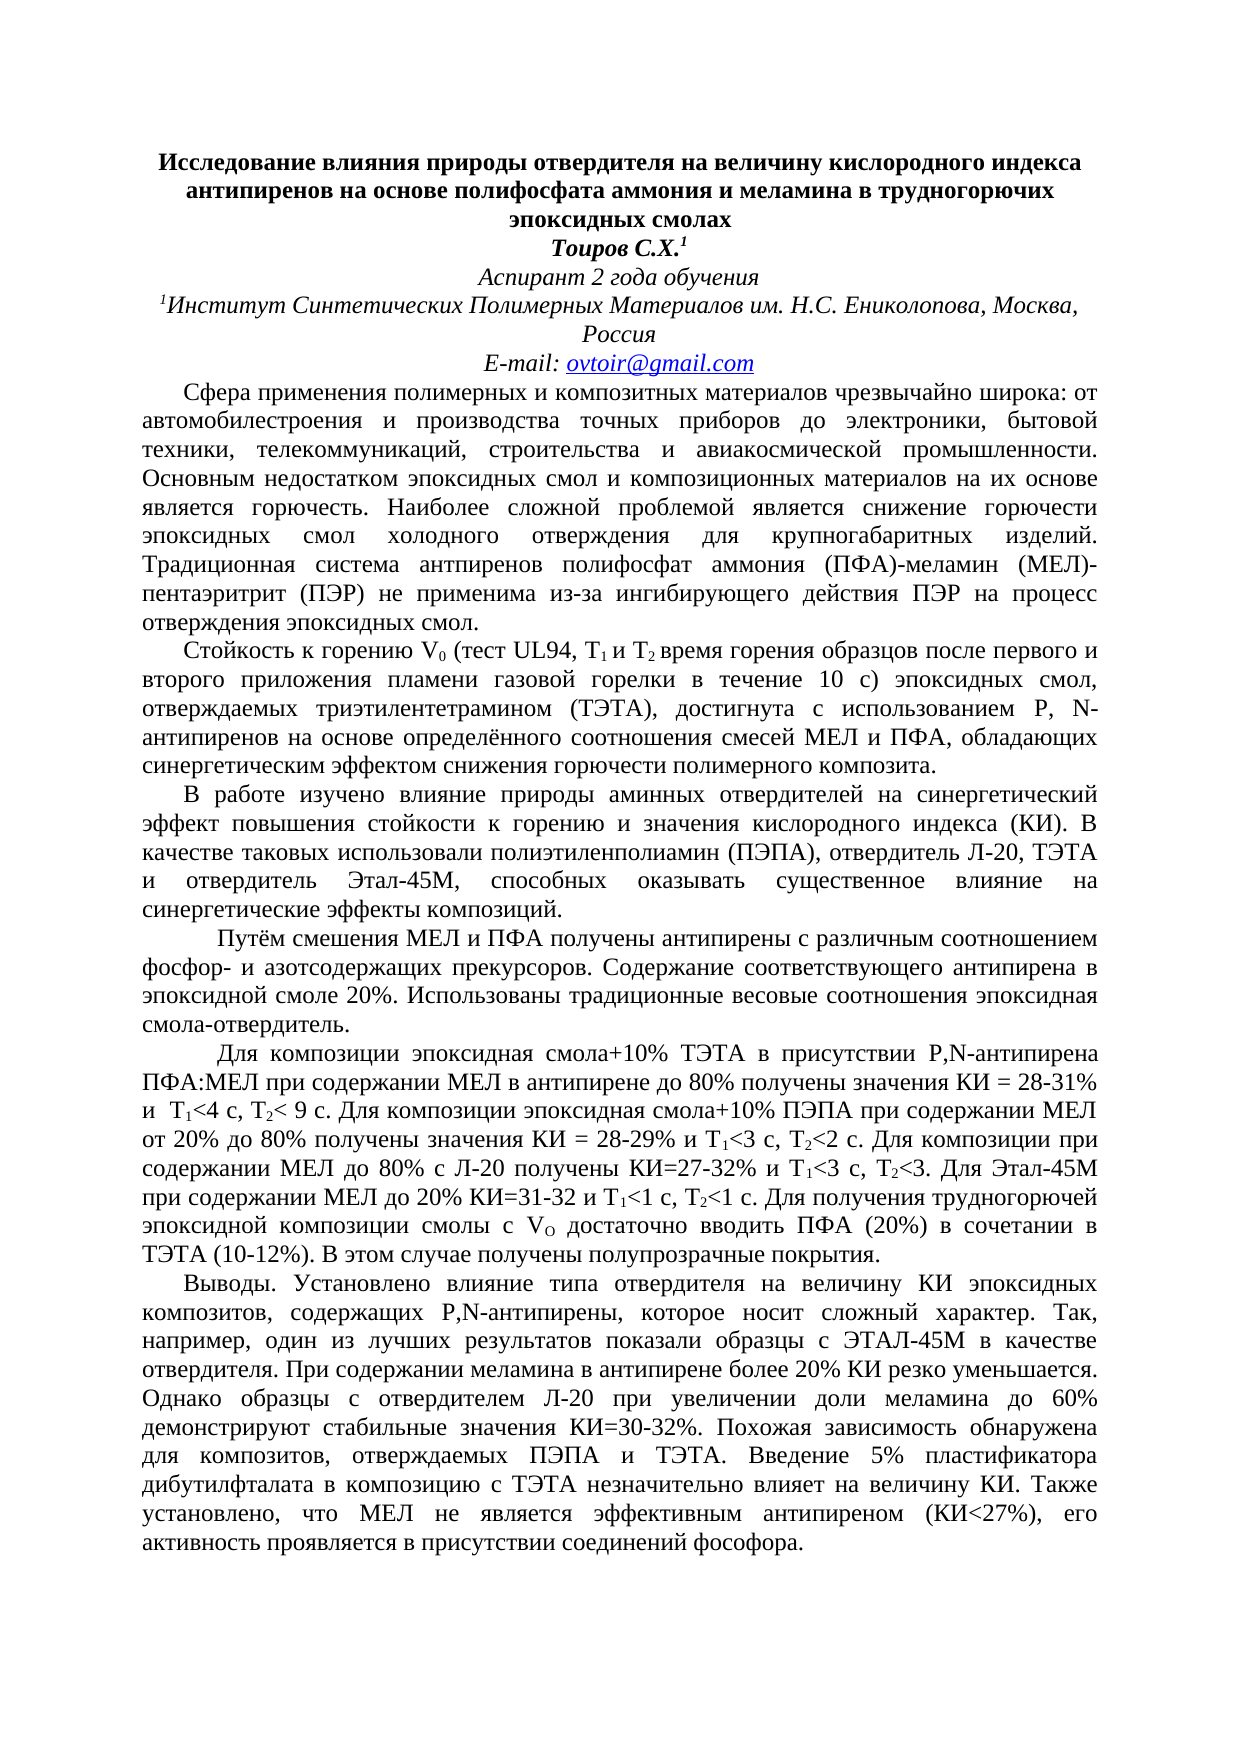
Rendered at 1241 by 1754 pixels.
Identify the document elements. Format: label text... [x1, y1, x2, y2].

text Для композиции эпоксидная смола+10% ТЭТА в присутствии P,N-антипирена ПФА:МЕЛ при содержании МЕЛ в антипирене до 80% получены значения КИ = 28-31% и Т1<4 c, T2< 9 с. Для композиции эпоксидная смола+10% ПЭПА при содержании МЕЛ от 20% до 80% получены значения КИ = 28-29% и Т1<3 с, T2<2 с. Для композиции при содержании МЕЛ до 80% с Л-20 получены КИ=27-32% и Т1<3 c, T2<3. Для Этал-45М при содержании МЕЛ до 20% КИ=31-32 и Т1<1 c, T2<1 с. Для получения трудногорючей эпоксидной композиции смолы с VО достаточно вводить ПФА (20%) в сочетании в ТЭТА (10-12%). В этом случае получены полупрозрачные покрытия. [142, 1038, 1098, 1268]
text Стойкость к горению V0 (тест UL94, Т1 и Т2 время горения образцов после первого и второго приложения пламени газовой горелки в течение 10 с) эпоксидных смол, отверждаемых триэтилентетрамином (ТЭТА), достигнута с использованием P, N-антипиренов на основе определённого соотношения смесей МЕЛ и ПФА, обладающих синергетическим эффектом снижения горючести полимерного композита. [142, 636, 1098, 779]
text Аспирант 2 года обучения [142, 262, 1098, 291]
text Исследование влияния природы отвердителя на величину кислородного индекса антипиренов на основе полифосфата аммония и меламина в трудногорючих эпоксидных смолах [142, 147, 1098, 233]
text Путём смешения МЕЛ и ПФА получены антипирены с различным соотношением фосфор- и азотсодержащих прекурсоров. Содержание соответствующего антипирена в эпоксидной смоле 20%. Использованы традиционные весовые соотношения эпоксидная смола-отвердитель. [142, 923, 1098, 1038]
text Тоиров С.Х.1 [142, 233, 1098, 262]
text В работе изучено влияние природы аминных отвердителей на синергетический эффект повышения стойкости к горению и значения кислородного индекса (КИ). В качестве таковых использовали полиэтиленполиамин (ПЭПА), отвердитель Л-20, ТЭТА и отвердитель Этал-45М, способных оказывать существенное влияние на синергетические эффекты композиций. [142, 779, 1098, 923]
text E-mail: ovtoir@gmail.com [142, 348, 1098, 377]
text 1Институт Синтетических Полимерных Материалов им. Н.С. Ениколопова, Москва, Россия [142, 291, 1098, 348]
text Выводы. Установлено влияние типа отвердителя на величину КИ эпоксидных композитов, содержащих P,N-антипирены, которое носит сложный характер. Так, например, один из лучших результатов показали образцы с ЭТАЛ-45М в качестве отвердителя. При содержании меламина в антипирене более 20% КИ резко уменьшается. Однако образцы с отвердителем Л-20 при увеличении доли меламина до 60% демонстрируют стабильные значения КИ=30-32%. Похожая зависимость обнаружена для композитов, отверждаемых ПЭПА и ТЭТА. Введение 5% пластификатора дибутилфталата в композицию с ТЭТА незначительно влияет на величину КИ. Также установлено, что МЕЛ не является эффективным антипиреном (КИ<27%), его активность проявляется в присутствии соединений фософора. [142, 1268, 1098, 1556]
text Сфера применения полимерных и композитных материалов чрезвычайно широка: от автомобилестроения и производства точных приборов до электроники, бытовой техники, телекоммуникаций, строительства и авиакосмической промышленности. Основным недостатком эпоксидных смол и композиционных материалов на их основе является горючесть. Наиболее сложной проблемой является снижение горючести эпоксидных смол холодного отверждения для крупногабаритных изделий. Традиционная система антпиренов полифосфат аммония (ПФА)-меламин (МЕЛ)-пентаэритрит (ПЭР) не применима из-за ингибирующего действия ПЭР на процесс отверждения эпоксидных смол. [142, 377, 1098, 636]
